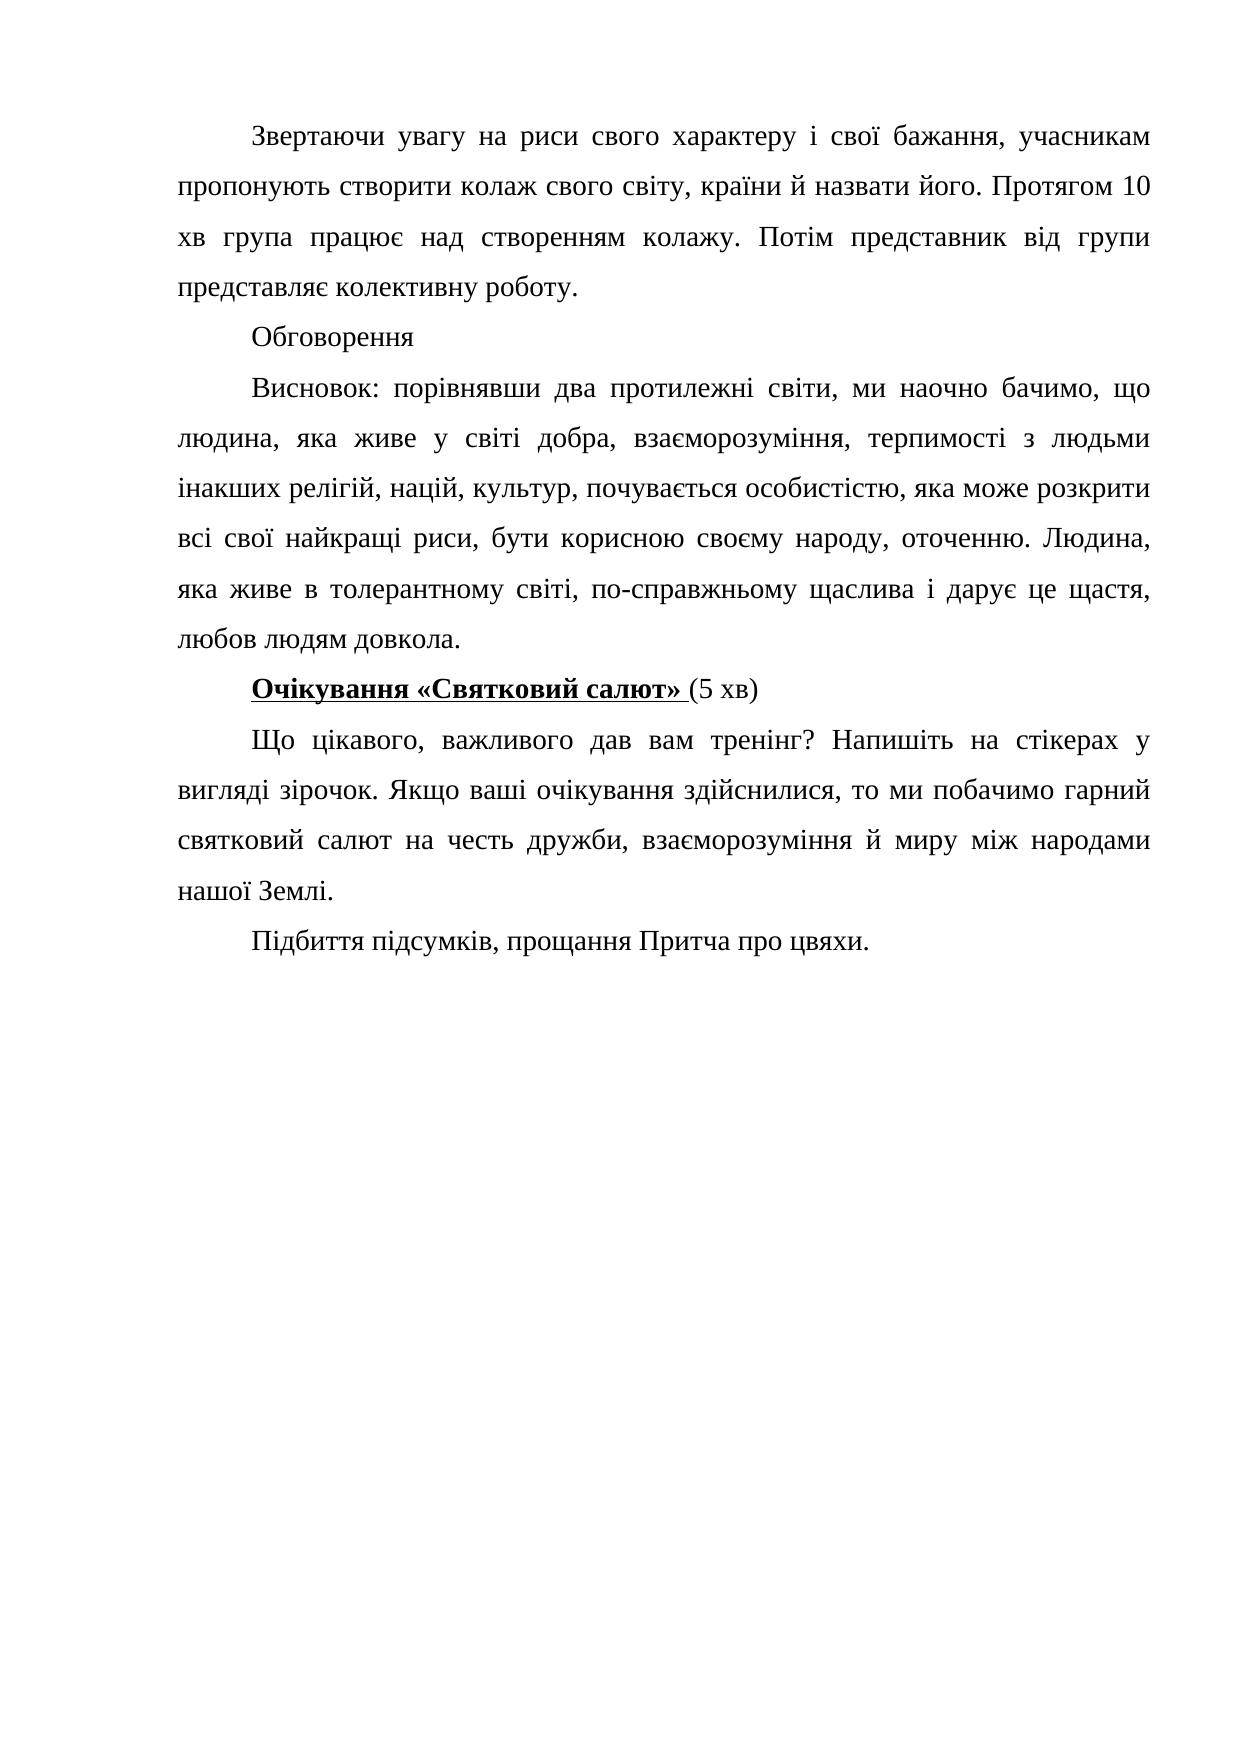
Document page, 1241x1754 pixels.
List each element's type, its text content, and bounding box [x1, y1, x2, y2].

text Що цікавого, важливого дав вам тренінг? Напишіть на стікерах у вигляді зірочок. Якщо ваші очікування здійснилися, то ми побачимо гарний святковий салют на честь дружби, взаєморозуміння й миру між народами нашої Землі. [177, 722, 1152, 906]
text Звертаючи увагу на риси свого характеру і свої бажання, учасникам пропонують створити колаж свого світу, країни й назвати його. Протягом 10 хв група працює над створенням колажу. Потім представник від групи представляє колективну роботу. [177, 118, 1152, 303]
text Підбиття підсумків, прощання Притча про цвяхи. [177, 923, 1152, 957]
text Обговорення [177, 319, 1152, 353]
text Очікування «Святковий салют» (5 хв) [177, 672, 1152, 705]
text Висновок: порівнявши два протилежні світи, ми наочно бачимо, що людина, яка живе у світі добра, взаєморозуміння, терпимості з людьми інакших релігій, націй, культур, почувається особистістю, яка може розкрити всі свої найкращі риси, бути корисною своєму народу, оточенню. Людина, яка живе в толерантному світі, по-справжньому щаслива і дарує це щастя, любов людям довкола. [177, 370, 1152, 655]
